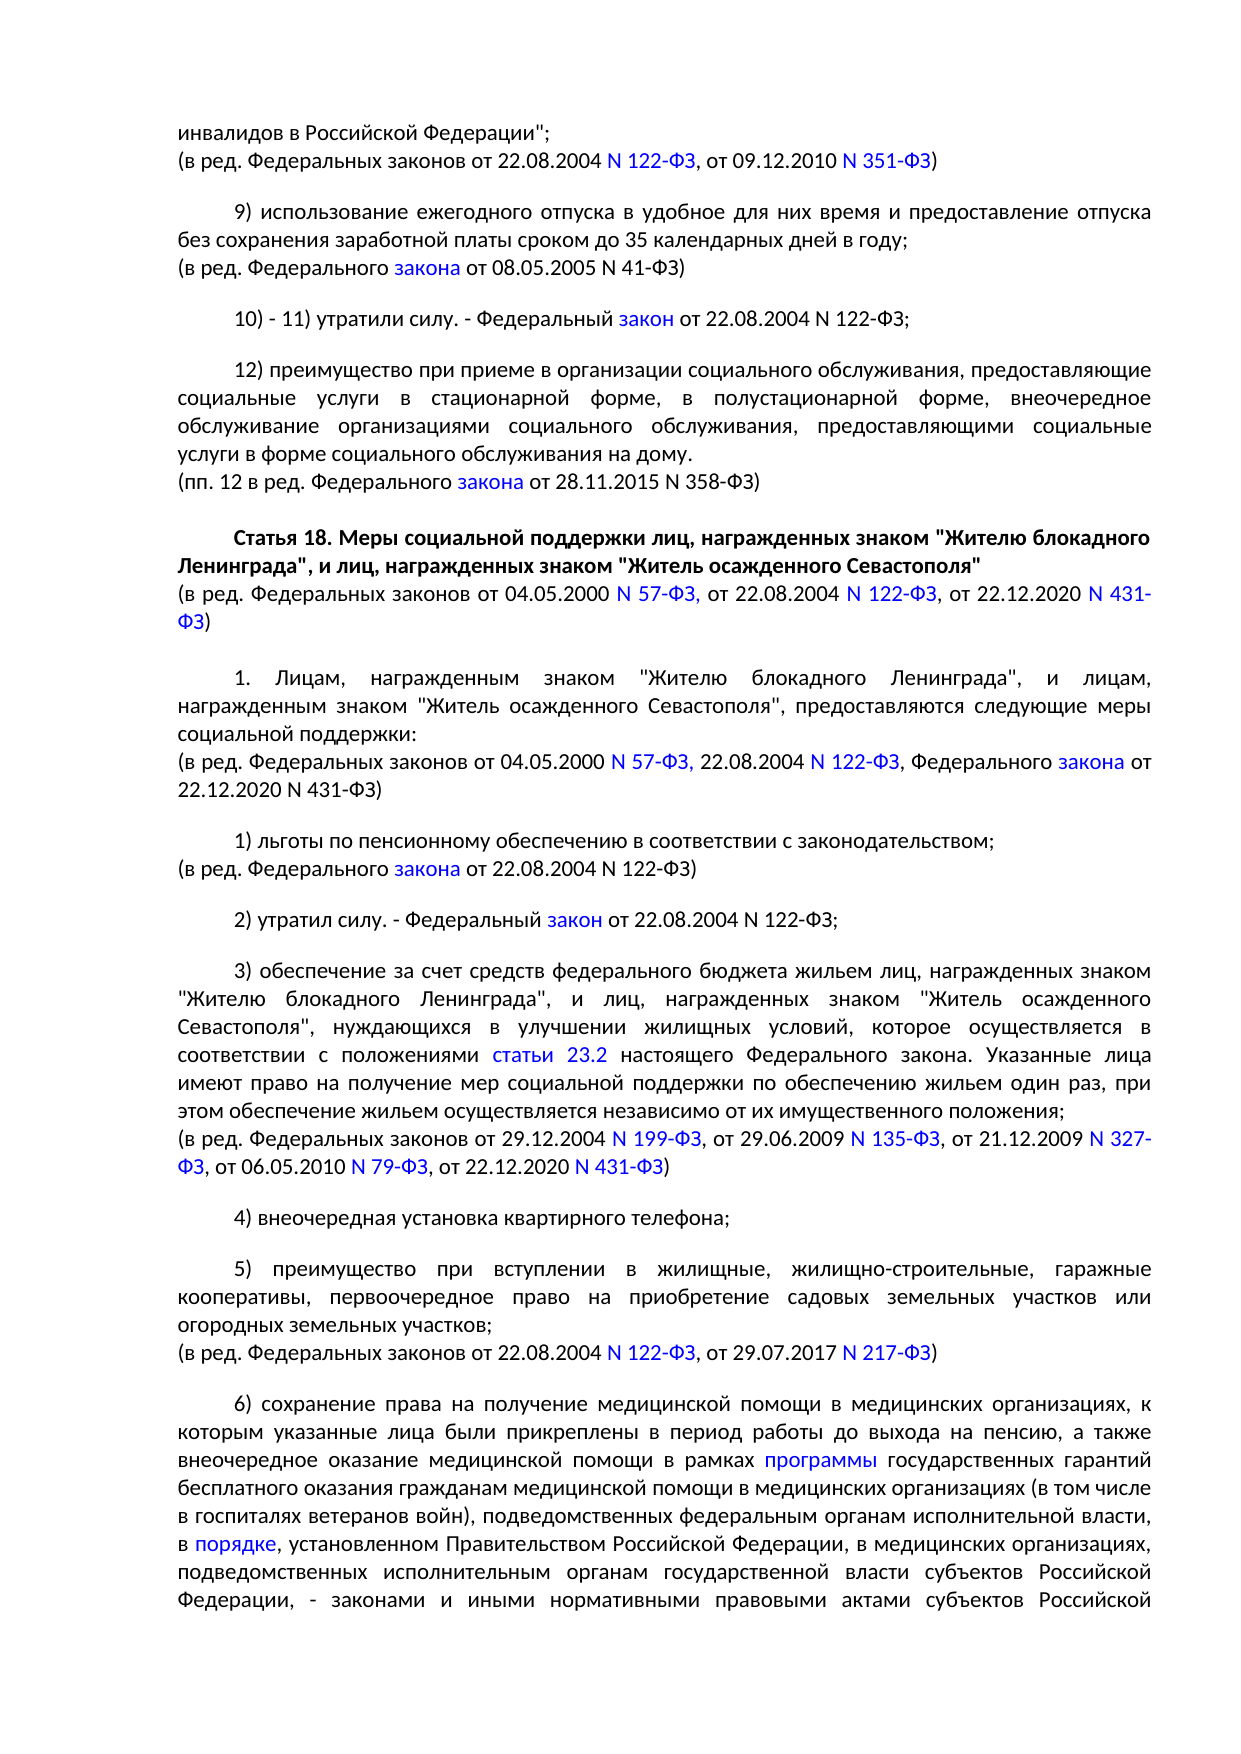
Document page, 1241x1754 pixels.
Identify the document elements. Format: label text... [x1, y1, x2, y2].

text 4) внеочередная установка квартирного телефона; [177, 1203, 1152, 1231]
text 2) утратил силу. - Федеральный закон от 22.08.2004 N 122-ФЗ; [177, 905, 1152, 933]
text (в ред. Федеральных законов от 22.08.2004 N 122-ФЗ, от 29.07.2017 N 217-ФЗ) [177, 1338, 1152, 1366]
text 1. Лицам, награжденным знаком "Жителю блокадного Ленинграда", и лицам, награжденным знаком "Житель осажденного Севастополя", предоставляются следующие меры социальной поддержки: [177, 663, 1152, 747]
text (в ред. Федеральных законов от 04.05.2000 N 57-ФЗ, 22.08.2004 N 122-ФЗ, Федерального закона от 22.12.2020 N 431-ФЗ) [177, 747, 1152, 803]
text (в ред. Федеральных законов от 22.08.2004 N 122-ФЗ, от 09.12.2010 N 351-ФЗ) [177, 146, 1152, 174]
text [177, 118, 1152, 146]
text 3) обеспечение за счет средств федерального бюджета жильем лиц, награжденных знаком "Жителю блокадного Ленинграда", и лиц, награжденных знаком "Житель осажденного Севастополя", нуждающихся в улучшении жилищных условий, которое осуществляется в соответствии с положениями статьи 23.2 настоящего Федерального закона. Указанные лица имеют право на получение мер социальной поддержки по обеспечению жильем один раз, при этом обеспечение жильем осуществляется независимо от их имущественного положения; [177, 956, 1152, 1124]
text (в ред. Федеральных законов от 04.05.2000 N 57-ФЗ, от 22.08.2004 N 122-ФЗ, от 22.12.2020 N 431-ФЗ) [177, 579, 1152, 635]
text (в ред. Федерального закона от 22.08.2004 N 122-ФЗ) [177, 854, 1152, 882]
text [177, 1389, 1152, 1613]
text 1) льготы по пенсионному обеспечению в соответствии с законодательством; [177, 826, 1152, 854]
text 9) использование ежегодного отпуска в удобное для них время и предоставление отпуска без сохранения заработной платы сроком до 35 календарных дней в году; [177, 197, 1152, 253]
text (в ред. Федерального закона от 08.05.2005 N 41-ФЗ) [177, 253, 1152, 281]
text (в ред. Федеральных законов от 29.12.2004 N 199-ФЗ, от 29.06.2009 N 135-ФЗ, от 21.12.2009 N 327-ФЗ, от 06.05.2010 N 79-ФЗ, от 22.12.2020 N 431-ФЗ) [177, 1124, 1152, 1180]
text 5) преимущество при вступлении в жилищные, жилищно-строительные, гаражные кооперативы, первоочередное право на приобретение садовых земельных участков или огородных земельных участков; [177, 1254, 1152, 1338]
text 10) - 11) утратили силу. - Федеральный закон от 22.08.2004 N 122-ФЗ; [177, 304, 1152, 332]
title Статья 18. Меры социальной поддержки лиц, награжденных знаком "Жителю блокадного Ленинграда", и лиц, награжденных знаком "Житель осажденного Севастополя" [177, 523, 1152, 579]
text (пп. 12 в ред. Федерального закона от 28.11.2015 N 358-ФЗ) [177, 467, 1152, 495]
text 12) преимущество при приеме в организации социального обслуживания, предоставляющие социальные услуги в стационарной форме, в полустационарной форме, внеочередное обслуживание организациями социального обслуживания, предоставляющими социальные услуги в форме социального обслуживания на дому. [177, 355, 1152, 467]
